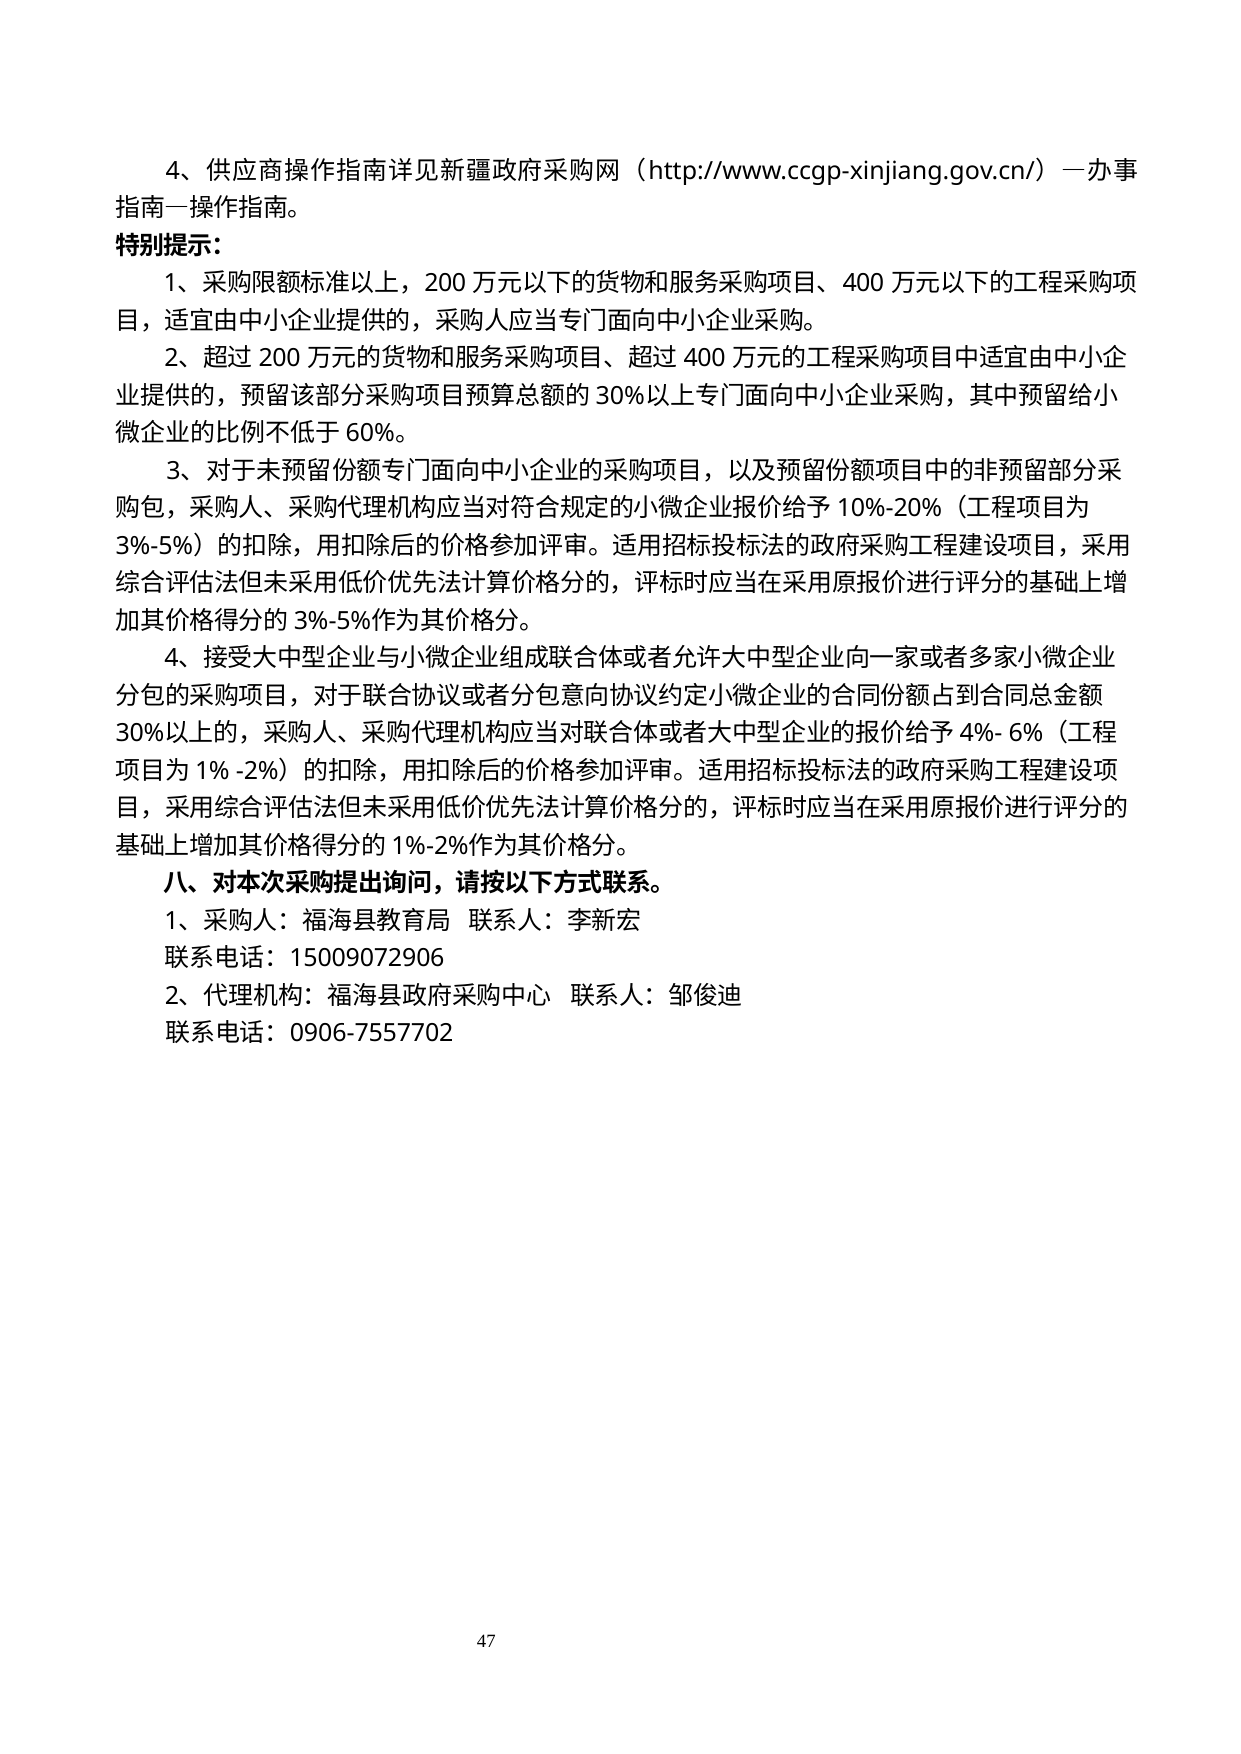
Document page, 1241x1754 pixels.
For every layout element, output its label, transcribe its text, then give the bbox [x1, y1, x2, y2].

text 八、对本次采购提出询问，请按以下方式联系。 [115, 862, 1138, 899]
text 联系电话：0906-7557702 [115, 1012, 1138, 1049]
text 特别提示： [115, 224, 1138, 262]
text 3、对于未预留份额专门面向中小企业的采购项目，以及预留份额项目中的非预留部分采购包，采购人、采购代理机构应当对符合规定的小微企业报价给予10%-20%（工程项目为3%-5%）的扣除，用扣除后的价格参加评审。适用招标投标法的政府采购工程建设项目，采用综合评估法但未采用低价优先法计算价格分的，评标时应当在采用原报价进行评分的基础上增加其价格得分的3%-5%作为其价格分。 [115, 449, 1138, 637]
text 1、采购限额标准以上，200 万元以下的货物和服务采购项目、400 万元以下的工程采购项目，适宜由中小企业提供的，采购人应当专门面向中小企业采购。 [115, 262, 1138, 337]
text 2、超过 200 万元的货物和服务采购项目、超过 400 万元的工程采购项目中适宜由中小企业提供的，预留该部分采购项目预算总额的30%以上专门面向中小企业采购，其中预留给小微企业的比例不低于60%。 [115, 337, 1138, 449]
text 4、接受大中型企业与小微企业组成联合体或者允许大中型企业向一家或者多家小微企业分包的采购项目，对于联合协议或者分包意向协议约定小微企业的合同份额占到合同总金额 30%以上的，采购人、采购代理机构应当对联合体或者大中型企业的报价给予4%- 6%（工程项目为1% -2%）的扣除，用扣除后的价格参加评审。适用招标投标法的政府采购工程建设项目，采用综合评估法但未采用低价优先法计算价格分的，评标时应当在采用原报价进行评分的基础上增加其价格得分的1%-2%作为其价格分。 [115, 637, 1138, 862]
text 2、代理机构：福海县政府采购中心 联系人：邹俊迪 [115, 974, 1138, 1012]
text 1、采购人：福海县教育局 联系人：李新宏 [115, 899, 1138, 937]
text 4、供应商操作指南详见新疆政府采购网（http://www.ccgp-xinjiang.gov.cn/）—办事指南—操作指南。 [115, 149, 1138, 224]
text 联系电话：15009072906 [115, 937, 1138, 974]
